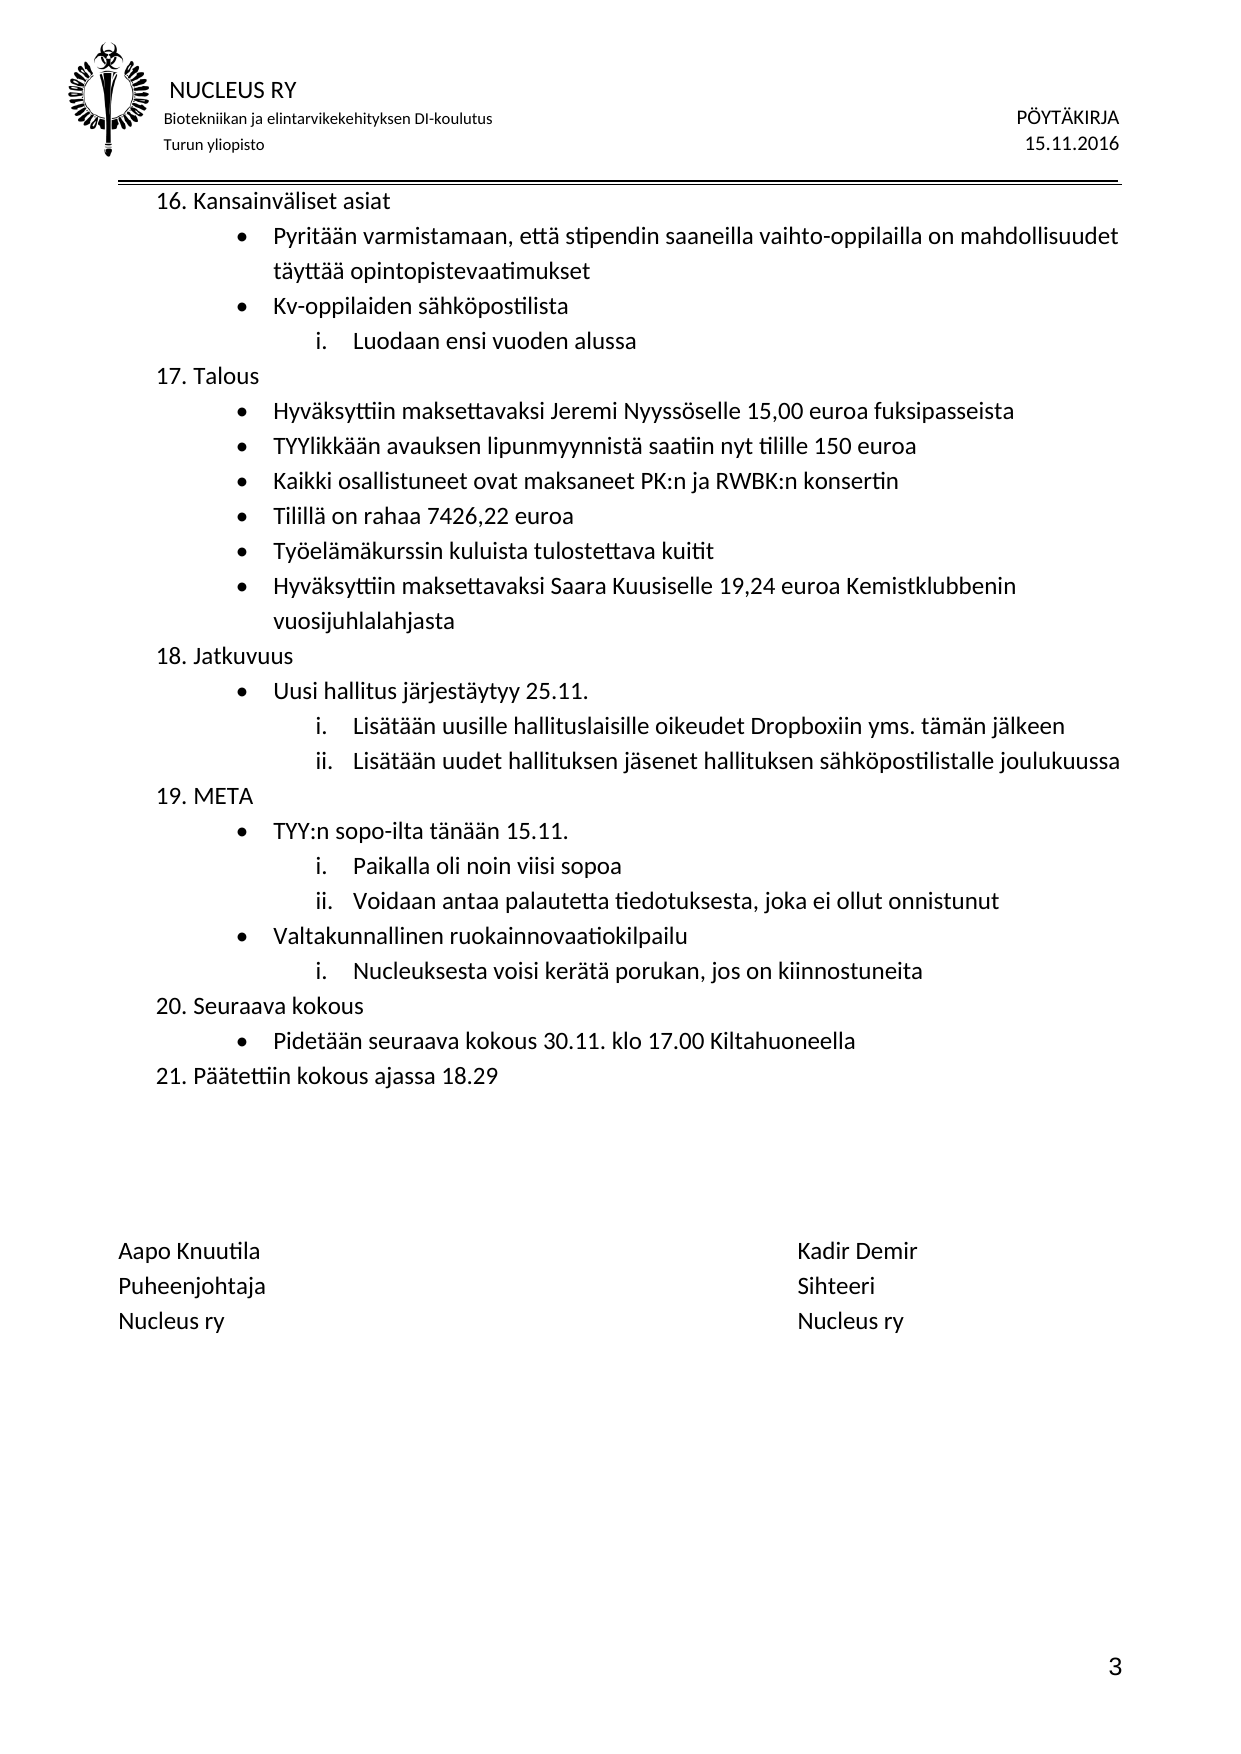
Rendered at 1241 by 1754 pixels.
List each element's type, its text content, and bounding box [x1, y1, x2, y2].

list Paikalla oli noin viisi sopoa [315, 850, 1122, 880]
list Kv-oppilaiden sähköpostilista [236, 290, 1122, 320]
list Nucleuksesta voisi kerätä porukan, jos on kiinnostuneita [315, 955, 1122, 985]
list Talous [156, 360, 1122, 390]
list Lisätään uudet hallituksen jäsenet hallituksen sähköpostilistalle joulukuussa [315, 745, 1122, 775]
list Lisätään uusille hallituslaisille oikeudet Dropboxiin yms. tämän jälkeen [315, 710, 1122, 740]
list TYYlikkään avauksen lipunmyynnistä saatiin nyt tilille 150 euroa [236, 430, 1122, 460]
list Jatkuvuus [156, 640, 1122, 670]
list Päätettiin kokous ajassa 18.29 [156, 1060, 1122, 1090]
text Puheenjohtaja Sihteeri [118, 1270, 1122, 1300]
list Uusi hallitus järjestäytyy 25.11. [236, 675, 1122, 705]
list Valtakunnallinen ruokainnovaatiokilpailu [236, 920, 1122, 950]
list Luodaan ensi vuoden alussa [315, 325, 1122, 355]
list META [156, 780, 1122, 810]
list Voidaan antaa palautetta tiedotuksesta, joka ei ollut onnistunut [315, 885, 1122, 915]
picture [64, 37, 151, 157]
list Tilillä on rahaa 7426,22 euroa [236, 500, 1122, 530]
text Nucleus ry Nucleus ry [118, 1305, 1122, 1335]
list Kansainväliset asiat [156, 185, 1122, 215]
list Pyritään varmistamaan, että stipendin saaneilla vaihto-oppilailla on mahdollisuudet täyttää opintopistevaatimukset [236, 220, 1122, 285]
list Työelämäkurssin kuluista tulostettava kuitit [236, 535, 1122, 565]
text Aapo Knuutila Kadir Demir [118, 1235, 1122, 1265]
list Hyväksyttiin maksettavaksi Saara Kuusiselle 19,24 euroa Kemistklubbenin vuosijuhlalahjasta [236, 570, 1122, 635]
list Pidetään seuraava kokous 30.11. klo 17.00 Kiltahuoneella [236, 1025, 1122, 1055]
list Kaikki osallistuneet ovat maksaneet PK:n ja RWBK:n konsertin [236, 465, 1122, 495]
list Seuraava kokous [156, 990, 1122, 1020]
list Hyväksyttiin maksettavaksi Jeremi Nyyssöselle 15,00 euroa fuksipasseista [236, 395, 1122, 425]
list TYY:n sopo-ilta tänään 15.11. [236, 815, 1122, 845]
